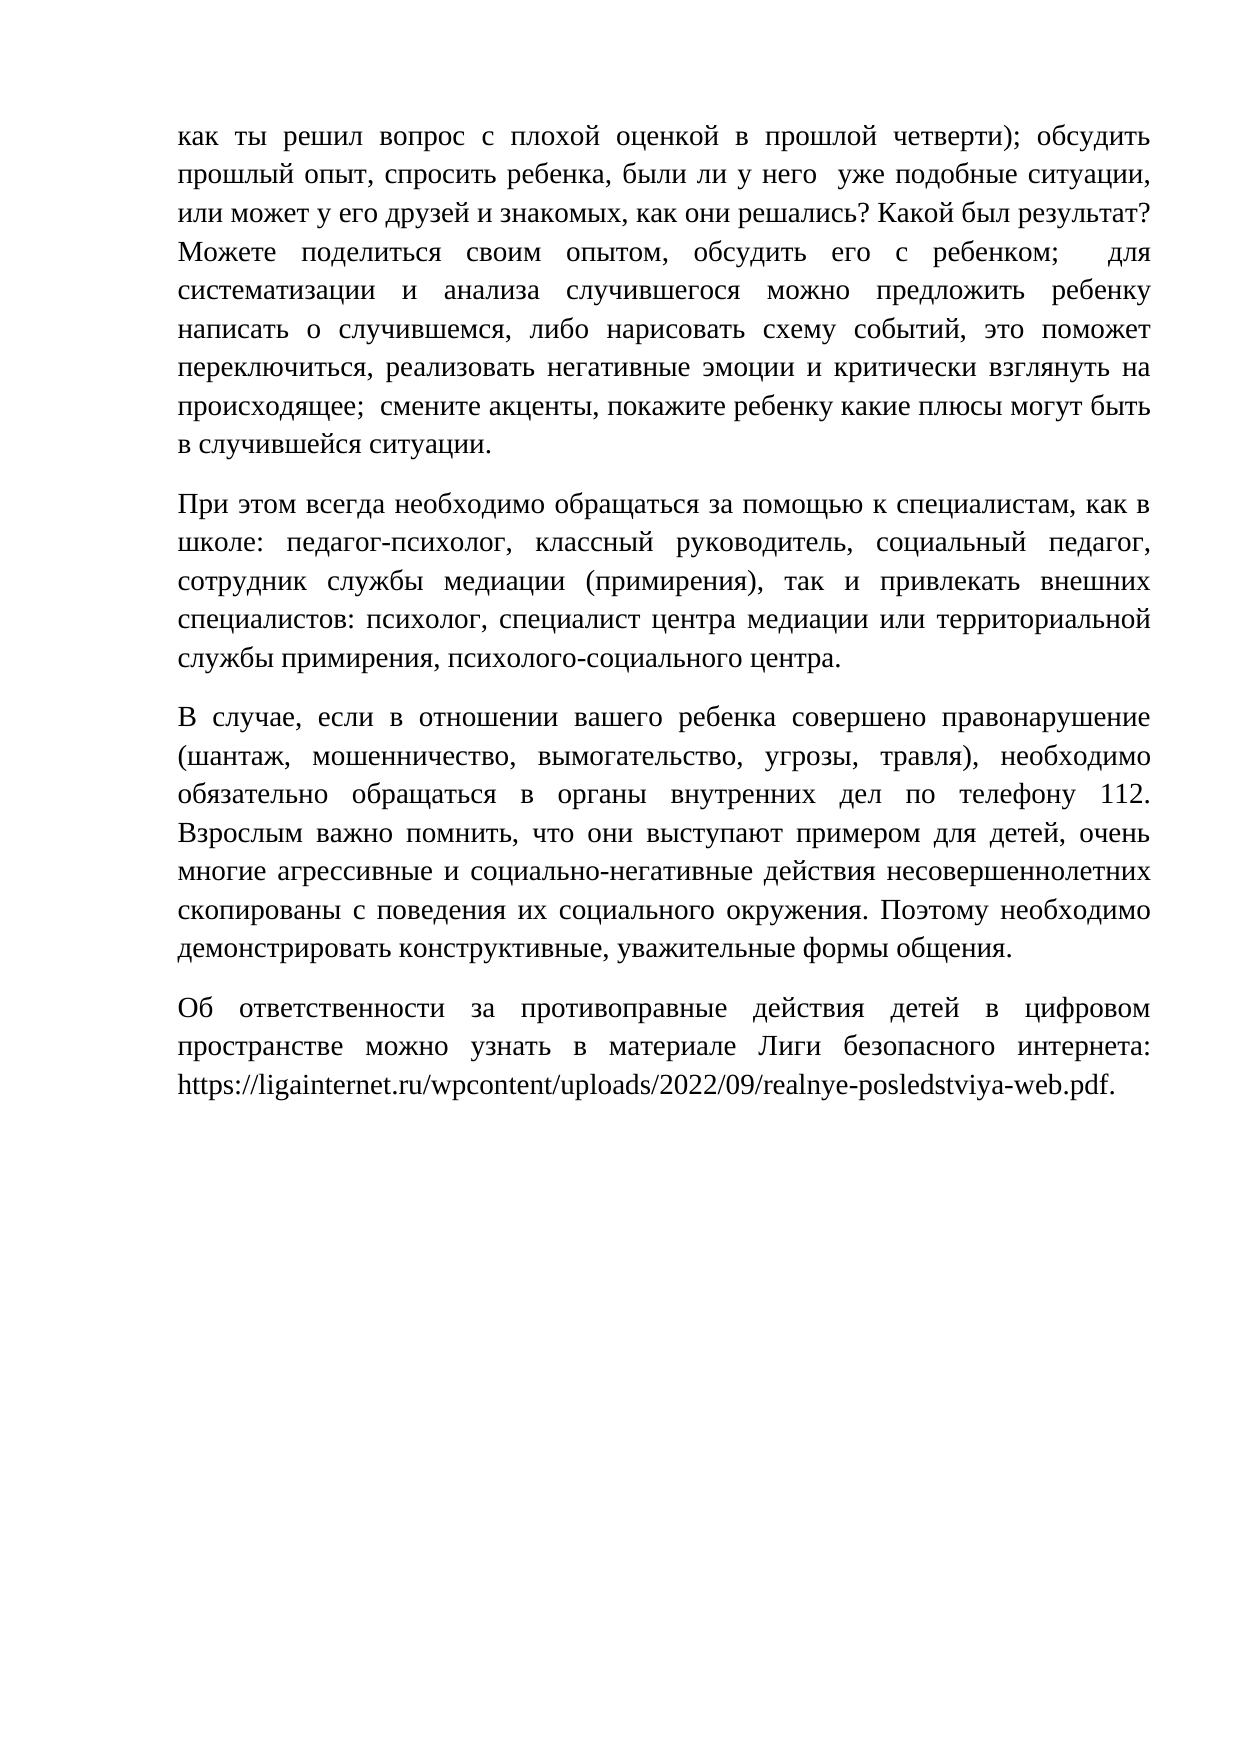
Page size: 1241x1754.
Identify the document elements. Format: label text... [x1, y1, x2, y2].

text Об ответственности за противоправные действия детей в цифровом пространстве можно узнать в материале Лиги безопасного интернета: https://ligainternet.ru/wpcontent/uploads/2022/09/realnye-posledstviya-web.pdf. [177, 990, 1152, 1101]
text При этом всегда необходимо обращаться за помощью к специалистам, как в школе: педагог-психолог, классный руководитель, социальный педагог, сотрудник службы медиации (примирения), так и привлекать внешних специалистов: психолог, специалист центра медиации или территориальной службы примирения, психолого-социального центра. [177, 486, 1152, 673]
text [177, 118, 1152, 460]
text В случае, если в отношении вашего ребенка совершено правонарушение (шантаж, мошенничество, вымогательство, угрозы, травля), необходимо обязательно обращаться в органы внутренних дел по телефону 112. Взрослым важно помнить, что они выступают примером для детей, очень многие агрессивные и социально-негативные действия несовершеннолетних скопированы с поведения их социального окружения. Поэтому необходимо демонстрировать конструктивные, уважительные формы общения. [177, 699, 1152, 964]
